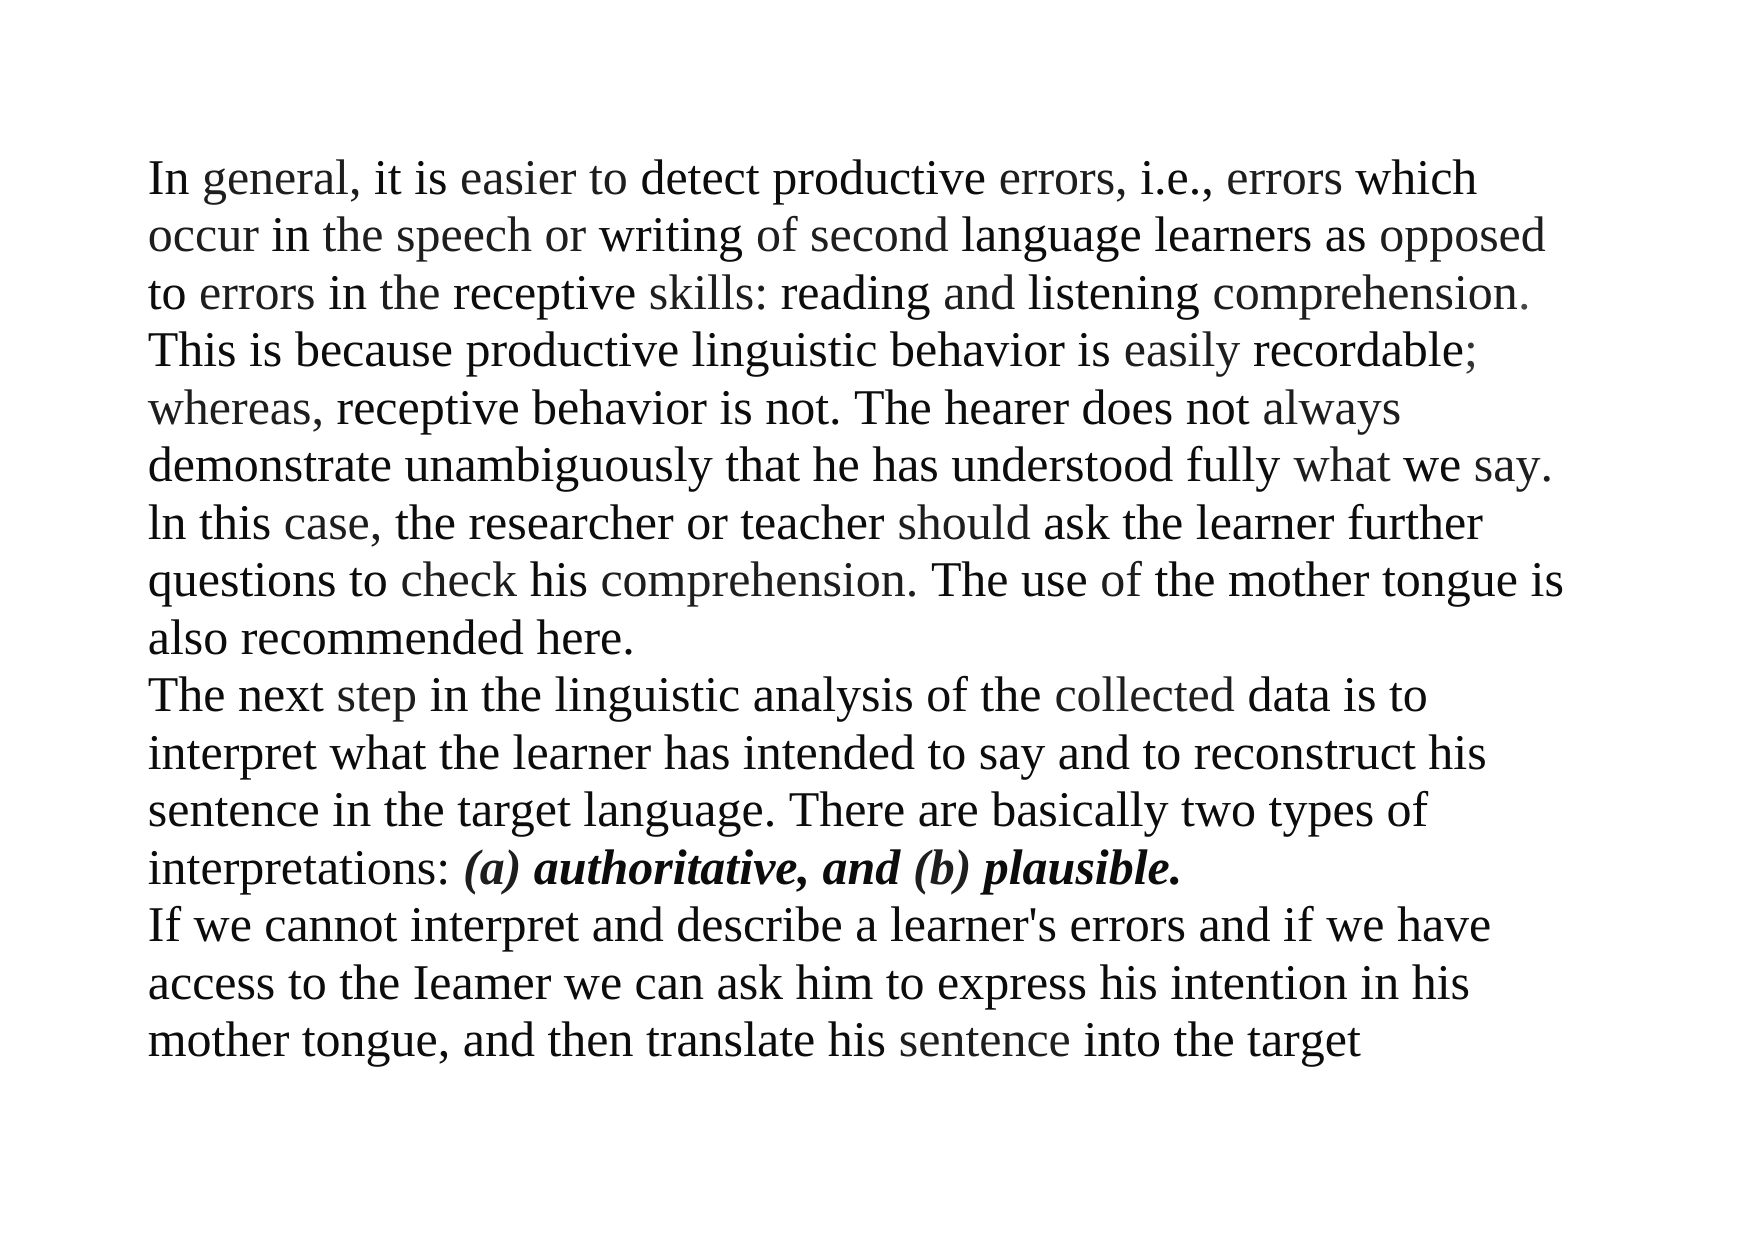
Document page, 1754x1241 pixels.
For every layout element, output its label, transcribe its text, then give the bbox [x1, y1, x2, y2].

text interpret what the learner has intended to say and to reconstruct his [148, 723, 1606, 780]
text also recommended here. [148, 608, 1606, 665]
text questions to check his comprehension. The use of the mother tongue is [148, 550, 1606, 608]
text In general, it is easier to detect productive errors, i.e., errors which [148, 148, 1606, 205]
text occur in the speech or writing of second language learners as opposed [148, 205, 1606, 263]
text to errors in the receptive skills: reading and listening comprehension. [148, 263, 1606, 320]
text This is because productive linguistic behavior is easily recordable; [148, 320, 1606, 378]
text access to the Ieamer we can ask him to express his intention in his [148, 953, 1606, 1010]
text The next step in the linguistic analysis of the collected data is to [148, 665, 1606, 723]
text interpretations: (a) authoritative, and (b) plausible. [148, 838, 1606, 895]
text whereas, receptive behavior is not. The hearer does not always [148, 378, 1606, 435]
text If we cannot interpret and describe a learner's errors and if we have [148, 895, 1606, 953]
text ln this case, the researcher or teacher should ask the learner further [148, 493, 1606, 550]
text sentence in the target language. There are basically two types of [148, 780, 1606, 838]
text demonstrate unambiguously that he has understood fully what we say. [148, 435, 1606, 493]
text mother tongue, and then translate his sentence into the target [148, 1010, 1606, 1068]
